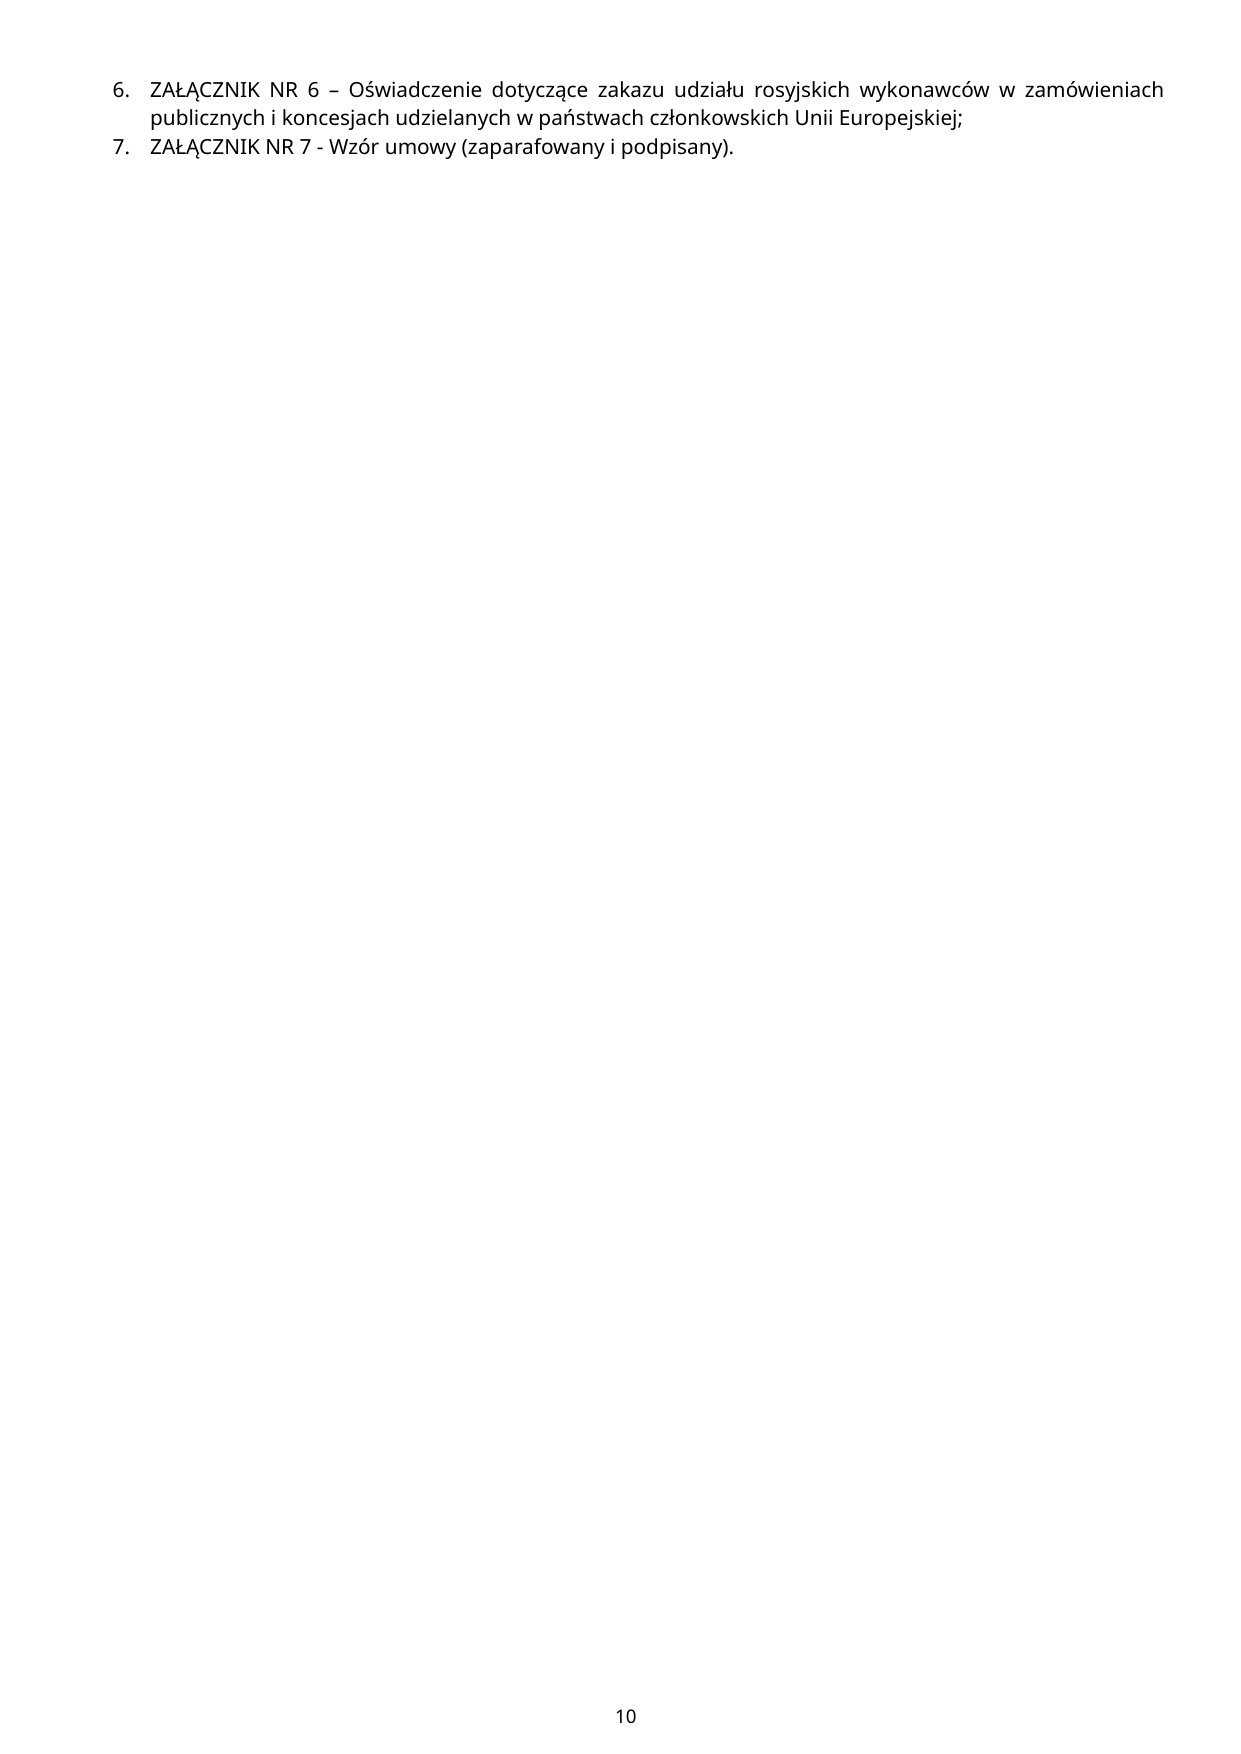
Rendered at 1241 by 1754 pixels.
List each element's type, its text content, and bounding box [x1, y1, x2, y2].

list ZAŁĄCZNIK NR 6 – Oświadczenie dotyczące zakazu udziału rosyjskich wykonawców w zamówieniach publicznych i koncesjach udzielanych w państwach członkowskich Unii Europejskiej; [112, 75, 1165, 132]
list ZAŁĄCZNIK NR 7 - Wzór umowy (zaparafowany i podpisany). [112, 132, 1165, 160]
